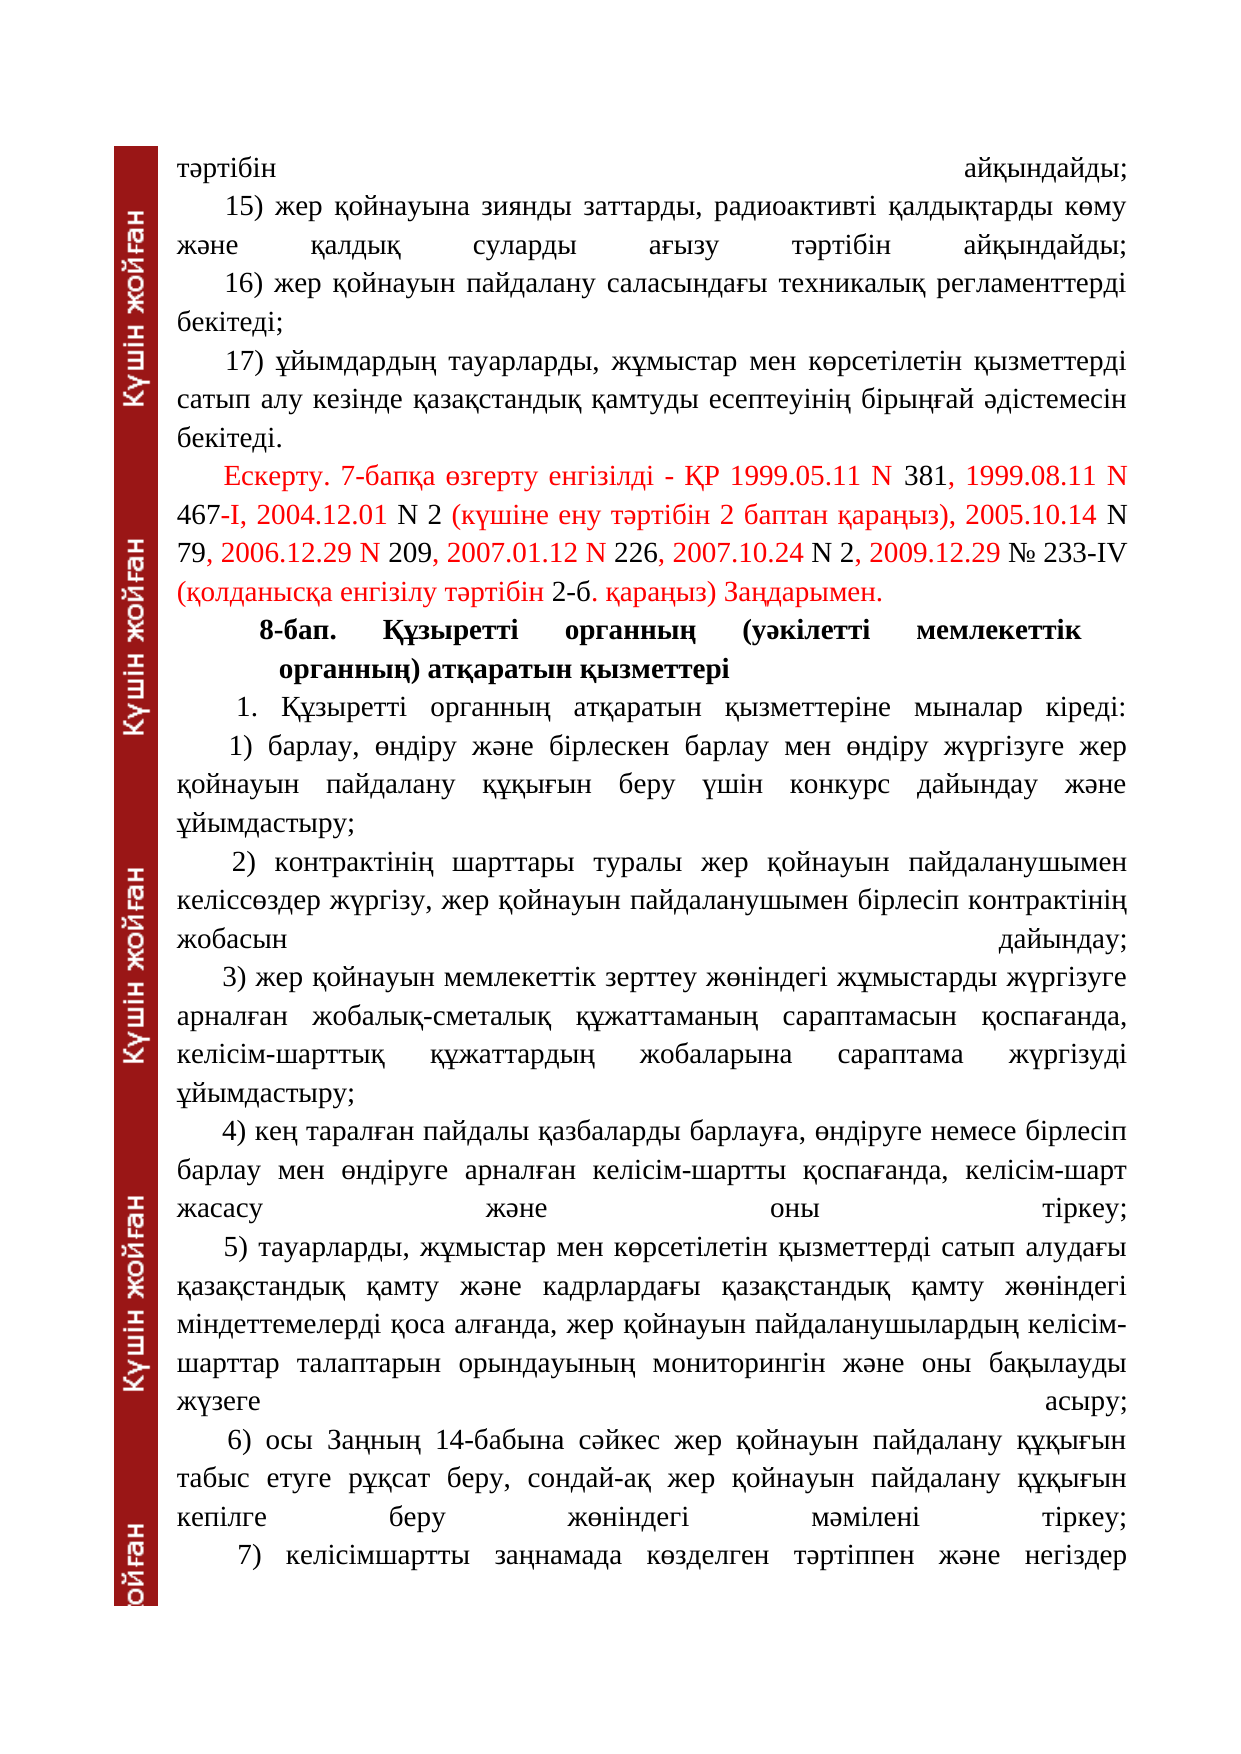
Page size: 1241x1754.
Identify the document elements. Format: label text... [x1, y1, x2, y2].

picture [114, 146, 158, 150]
text 8-бап. Құзыреттi органның (уәкiлеттi мемлекеттiк органның) атқаратын қызметтерi [112, 612, 1128, 684]
picture [114, 607, 158, 612]
picture [114, 1571, 158, 1606]
picture [114, 684, 158, 689]
